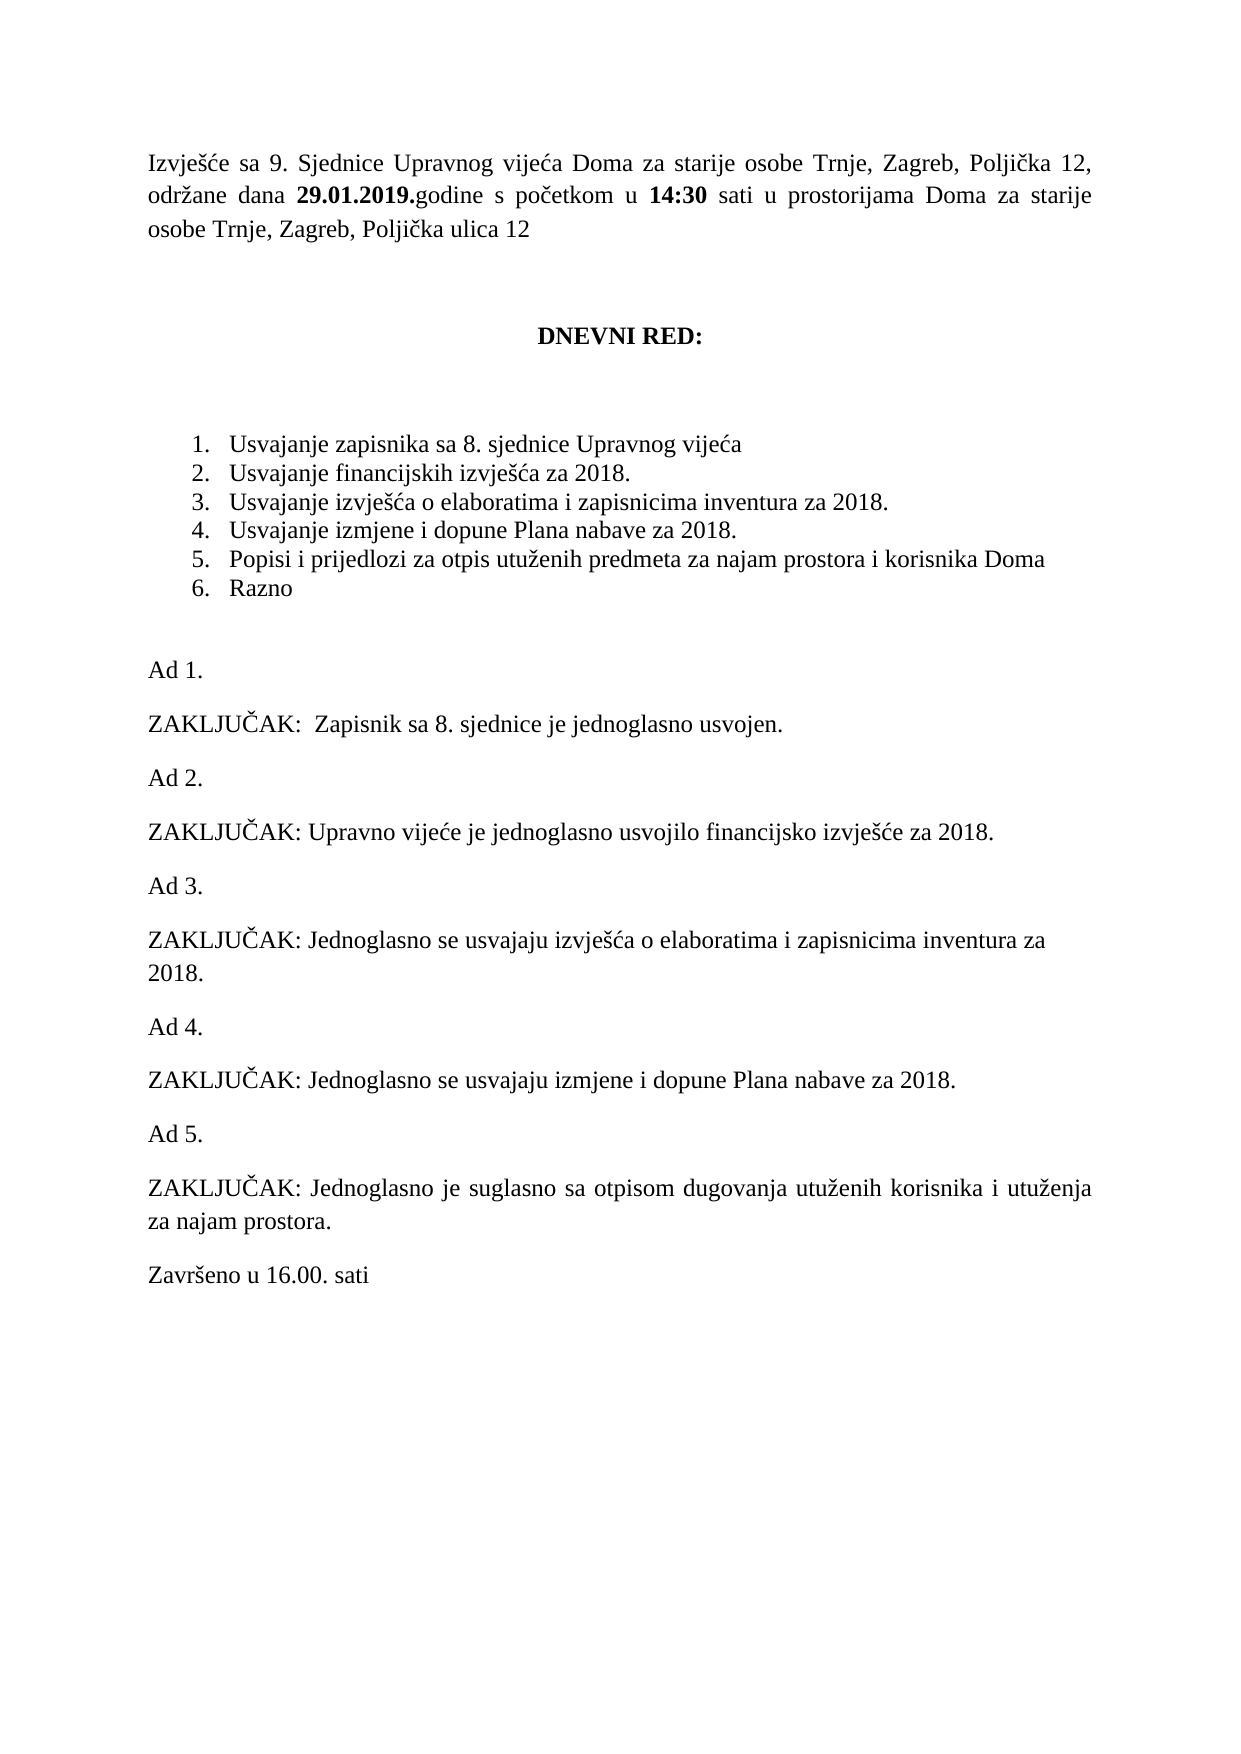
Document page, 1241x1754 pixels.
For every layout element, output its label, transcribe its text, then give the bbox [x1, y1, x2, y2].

text DNEVNI RED: [148, 321, 1093, 350]
text Ad 3. [148, 871, 1093, 899]
text ZAKLJUČAK: Jednoglasno se usvajaju izvješća o elaboratima i zapisnicima inventura za 2018. [148, 925, 1093, 986]
text Ad 4. [148, 1012, 1093, 1040]
text ZAKLJUČAK: Jednoglasno se usvajaju izmjene i dopune Plana nabave za 2018. [148, 1065, 1093, 1094]
text ZAKLJUČAK: Zapisnik sa 8. sjednice je jednoglasno usvojen. [148, 709, 1093, 738]
list Razno [191, 573, 1093, 602]
text Ad 1. [148, 655, 1093, 684]
list Popisi i prijedlozi za otpis utuženih predmeta za najam prostora i korisnika Doma [191, 544, 1093, 573]
text ZAKLJUČAK: Jednoglasno je suglasno sa otpisom dugovanja utuženih korisnika i utuženja za najam prostora. [148, 1173, 1093, 1235]
list Usvajanje financijskih izvješća za 2018. [191, 458, 1093, 487]
text Ad 5. [148, 1119, 1093, 1148]
text ZAKLJUČAK: Upravno vijeće je jednoglasno usvojilo financijsko izvješće za 2018. [148, 817, 1093, 846]
list Usvajanje izvješća o elaboratima i zapisnicima inventura za 2018. [191, 487, 1093, 515]
text Ad 2. [148, 763, 1093, 792]
text Završeno u 16.00. sati [148, 1260, 1093, 1289]
list Usvajanje zapisnika sa 8. sjednice Upravnog vijeća [191, 429, 1093, 458]
text Izvješće sa 9. Sjednice Upravnog vijeća Doma za starije osobe Trnje, Zagreb, Poljička 12, održane dana 29.01.2019.godine s početkom u 14:30 sati u prostorijama Doma za starije osobe Trnje, Zagreb, Poljička ulica 12 [148, 148, 1093, 242]
list Usvajanje izmjene i dopune Plana nabave za 2018. [191, 515, 1093, 544]
